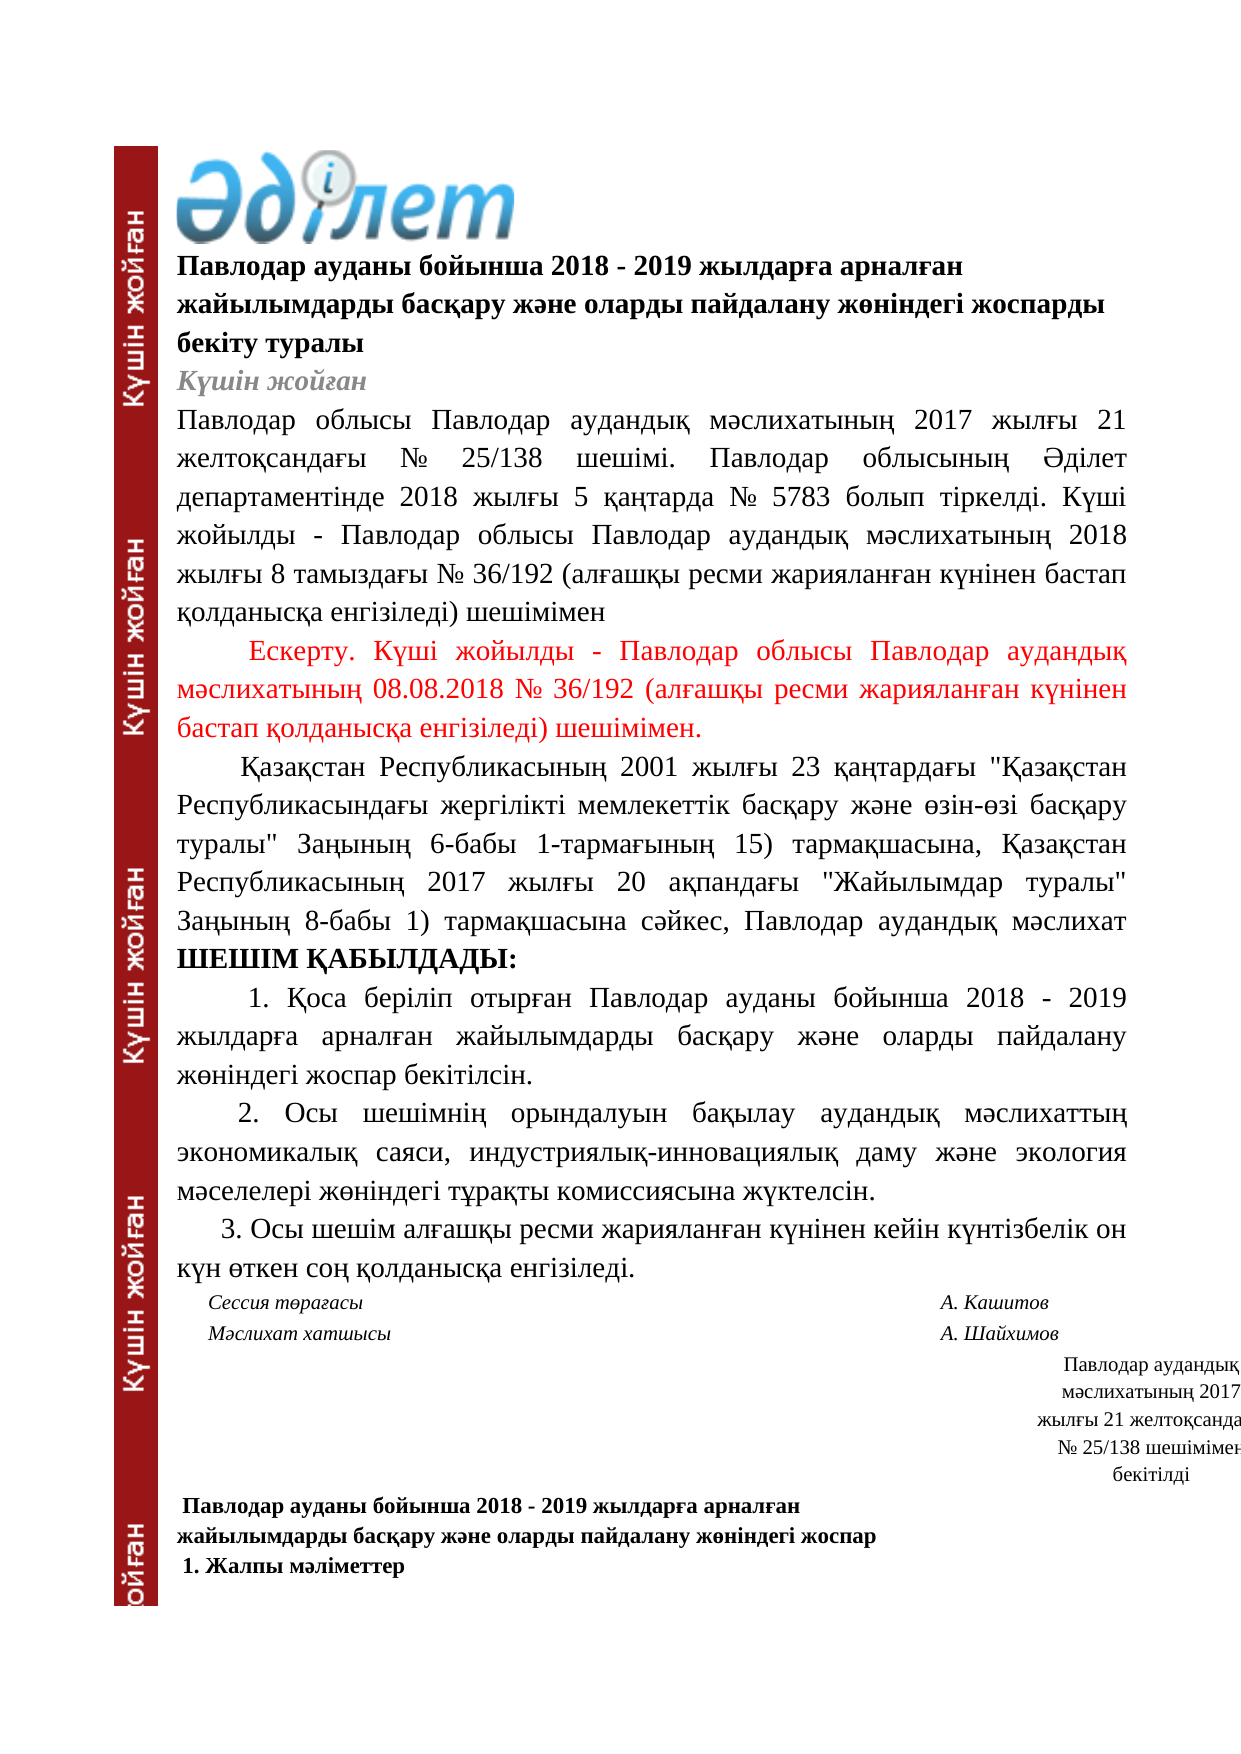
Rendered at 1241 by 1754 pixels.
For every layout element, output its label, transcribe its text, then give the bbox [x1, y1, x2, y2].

text Павлодар ауданы бойынша 2018 - 2019 жылдарға арналған жайылымдарды басқару және оларды пайдалану жөніндегі жоспар [112, 1492, 1128, 1548]
text Павлодар ауданы бойынша 2018 - 2019 жылдарға арналған жайылымдарды басқару және оларды пайдалану жөніндегі жоспарды бекіту туралы [112, 248, 1128, 358]
table_header Павлодар аудандық мәслихатының 2017 жылғы 21 желтоқсандағы № 25/138 шешімімен бекітілді [912, 1350, 1240, 1492]
text Қазақстан Республикасының 2001 жылғы 23 қаңтардағы "Қазақстан Республикасындағы жергiлiктi мемлекеттiк басқару және өзін-өзі басқару туралы" Заңының 6-бабы 1-тармағының 15) тармақшасына, Қазақстан Республикасының 2017 жылғы 20 ақпандағы "Жайылымдар туралы" Заңының 8-бабы 1) тармақшасына сәйкес, Павлодар аудандық мәслихат ШЕШІМ ҚАБЫЛДАДЫ: [112, 749, 1128, 975]
picture [114, 744, 158, 749]
picture [114, 975, 158, 980]
table_cell Мәслихат хатшысы [101, 1319, 939, 1350]
text 2. Осы шешімнің орындалуын бақылау аудандық мәслихаттың экономикалық саяси, индустриялық-инновациялық даму және экология мәселелері жөніндегі тұрақты комиссиясына жүктелсін. [112, 1096, 1128, 1206]
table_header А. Кашитов [939, 1288, 1240, 1319]
text 1. Жалпы мәліметтер [112, 1552, 1128, 1578]
picture [114, 1548, 158, 1552]
table_header [101, 1350, 912, 1492]
picture [114, 1091, 158, 1096]
table_header Сессия төрағасы [101, 1288, 939, 1319]
text 1. Қоса беріліп отырған Павлодар ауданы бойынша 2018 - 2019 жылдарға арналған жайылымдарды басқару және оларды пайдалану жөніндегі жоспар бекітілсін. [112, 980, 1128, 1091]
text Ескерту. Күші жойылды - Павлодар облысы Павлодар аудандық мәслихатының 08.08.2018 № 36/192 (алғашқы ресми жарияланған күнінен бастап қолданысқа енгізіледі) шешімімен. [112, 633, 1128, 744]
text Павлодар облысы Павлодар аудандық мәслихатының 2017 жылғы 21 желтоқсандағы № 25/138 шешімі. Павлодар облысының Әділет департаментінде 2018 жылғы 5 қаңтарда № 5783 болып тіркелді. Күші жойылды - Павлодар облысы Павлодар аудандық мәслихатының 2018 жылғы 8 тамыздағы № 36/192 (алғашқы ресми жарияланған күнінен бастап қолданысқа енгізіледі) шешімімен [112, 402, 1128, 628]
picture [114, 358, 158, 363]
text 3. Осы шешім алғашқы ресми жарияланған күнінен кейін күнтізбелік он күн өткен соң қолданысқа енгізіледі. [112, 1211, 1128, 1283]
text Күшін жойған [112, 363, 1128, 397]
table_cell А. Шайхимов [939, 1319, 1240, 1350]
picture [114, 146, 158, 248]
picture [114, 1578, 158, 1606]
picture [114, 628, 158, 633]
picture [114, 1283, 158, 1288]
picture [176, 150, 515, 244]
picture [114, 397, 158, 402]
picture [114, 1206, 158, 1211]
